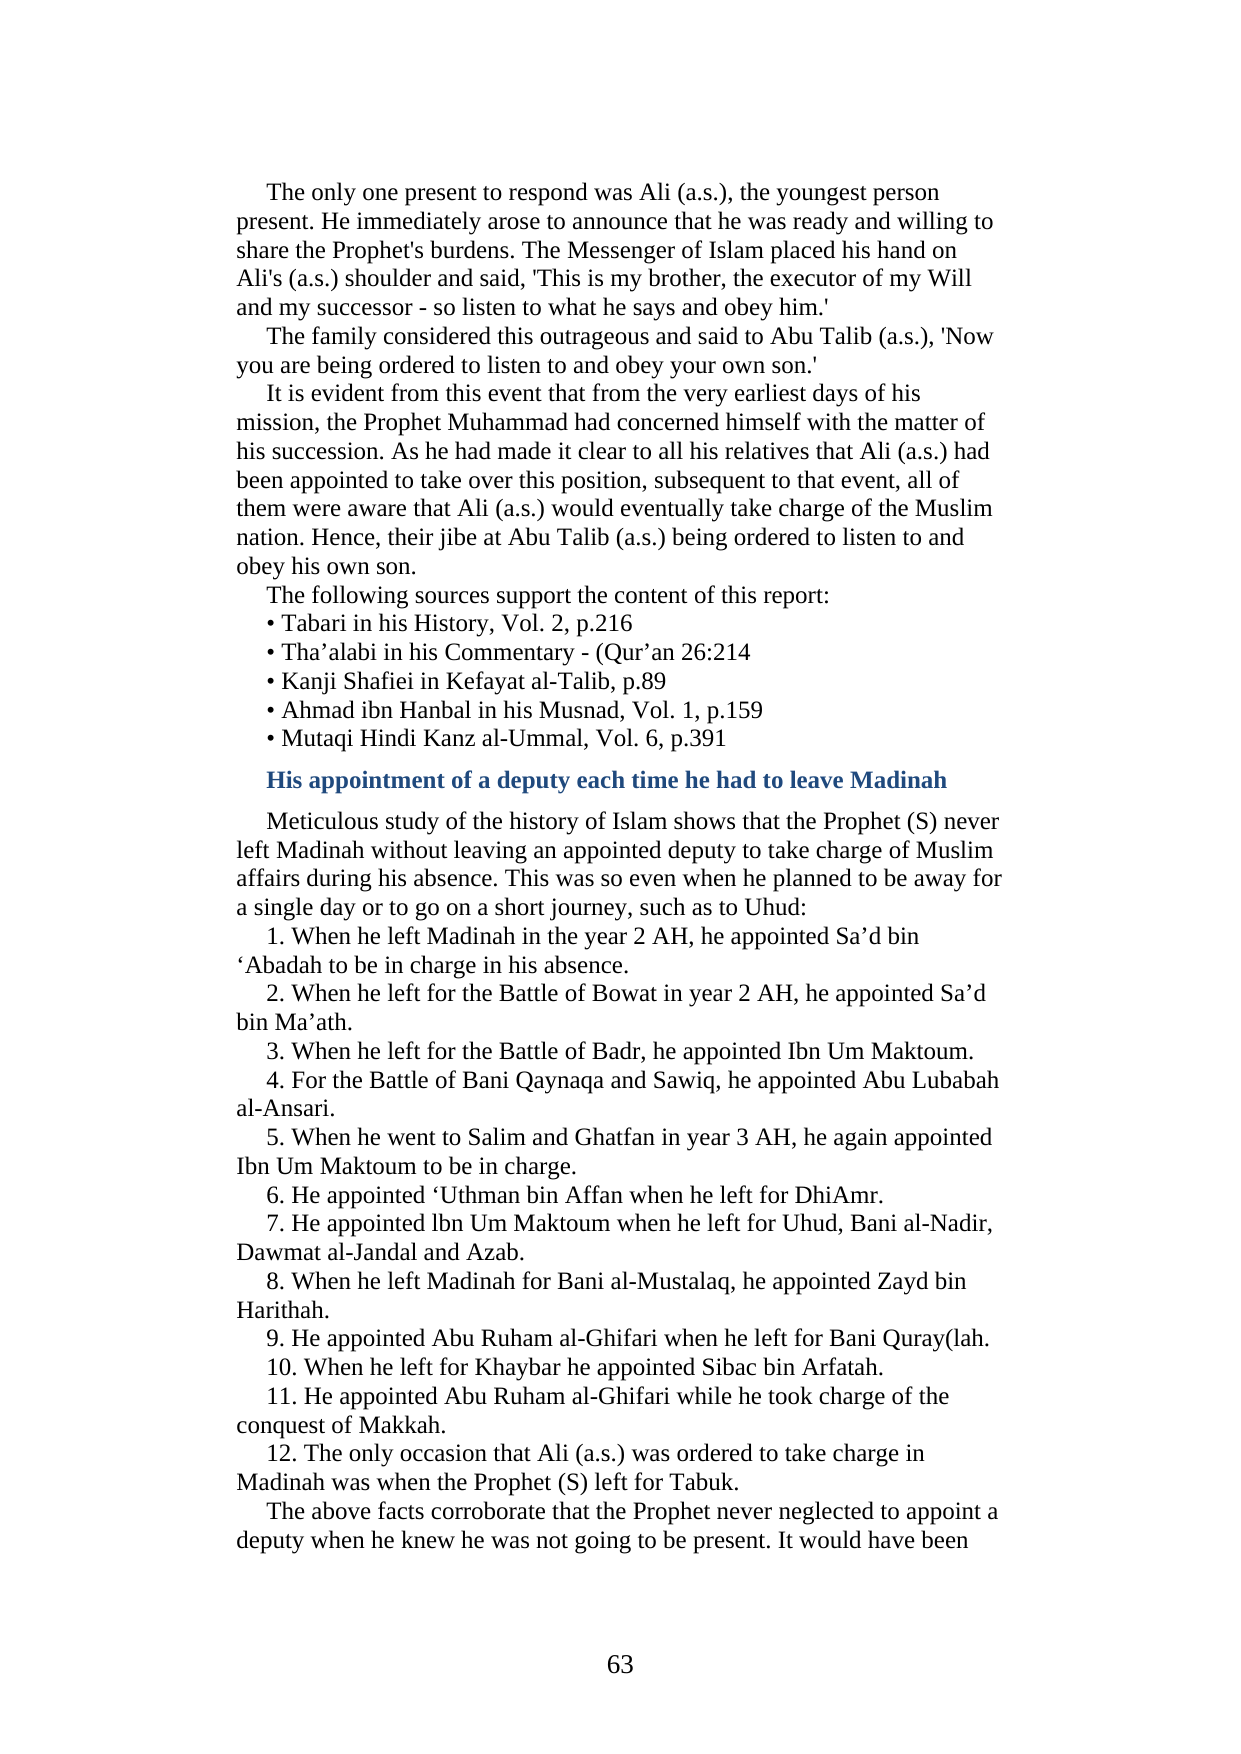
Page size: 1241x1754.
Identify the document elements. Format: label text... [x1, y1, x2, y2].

text 10. When he left for Khaybar he appointed Sibac bin Arfatah. [236, 1352, 1004, 1381]
text • Kanji Shafiei in Kefayat al-Talib, p.89 [236, 666, 1004, 695]
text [236, 1496, 1004, 1553]
text • Tha’alabi in his Commentary - (Qur’an 26:214 [236, 637, 1004, 666]
text 7. He appointed lbn Um Maktoum when he left for Uhud, Bani al-Nadir, Dawmat al-Jandal and Azab. [236, 1208, 1004, 1266]
text It is evident from this event that from the very earliest days of his mission, the Prophet Muhammad had concerned himself with the matter of his succession. As he had made it clear to all his relatives that Ali (a.s.) had been appointed to take over this position, subsequent to that event, all of them were aware that Ali (a.s.) would eventually take charge of the Muslim nation. Hence, their jibe at Abu Talib (a.s.) being ordered to listen to and obey his own son. [236, 378, 1004, 580]
text 4. For the Battle of Bani Qaynaqa and Sawiq, he appointed Abu Lubabah al-Ansari. [236, 1065, 1004, 1122]
text 1. When he left Madinah in the year 2 AH, he appointed Sa’d bin ‘Abadah to be in charge in his absence. [236, 921, 1004, 978]
text 3. When he left for the Battle of Badr, he appointed Ibn Um Maktoum. [236, 1036, 1004, 1065]
text 2. When he left for the Battle of Bowat in year 2 AH, he appointed Sa’d bin Ma’ath. [236, 978, 1004, 1036]
text 11. He appointed Abu Ruham al-Ghifari while he took charge of the conquest of Makkah. [236, 1381, 1004, 1438]
text 6. He appointed ‘Uthman bin Affan when he left for DhiAmr. [236, 1180, 1004, 1208]
text The following sources support the content of this report: [236, 580, 1004, 608]
text 8. When he left Madinah for Bani al-Mustalaq, he appointed Zayd bin Harithah. [236, 1266, 1004, 1323]
text The only one present to respond was Ali (a.s.), the youngest person present. He immediately arose to announce that he was ready and willing to share the Prophet's burdens. The Messenger of Islam placed his hand on Ali's (a.s.) shoulder and said, 'This is my brother, the executor of my Will and my successor - so listen to what he says and obey him.' [236, 177, 1004, 321]
text Meticulous study of the history of Islam shows that the Prophet (S) never left Madinah without leaving an appointed deputy to take charge of Muslim affairs during his absence. This was so even when he planned to be away for a single day or to go on a short journey, such as to Uhud: [236, 806, 1004, 921]
text • Ahmad ibn Hanbal in his Musnad, Vol. 1, p.159 [236, 695, 1004, 723]
text The family considered this outrageous and said to Abu Talib (a.s.), 'Now you are being ordered to listen to and obey your own son.' [236, 321, 1004, 378]
text • Tabari in his History, Vol. 2, p.216 [236, 608, 1004, 637]
text 5. When he went to Salim and Ghatfan in year 3 AH, he again appointed Ibn Um Maktoum to be in charge. [236, 1122, 1004, 1180]
text • Mutaqi Hindi Kanz al-Ummal, Vol. 6, p.391 [236, 723, 1004, 752]
text 12. The only occasion that Ali (a.s.) was ordered to take charge in Madinah was when the Prophet (S) left for Tabuk. [236, 1438, 1004, 1496]
text 9. He appointed Abu Ruham al-Ghifari when he left for Bani Quray(lah. [236, 1323, 1004, 1352]
subtitle His appointment of a deputy each time he had to leave Madinah [236, 765, 1004, 793]
